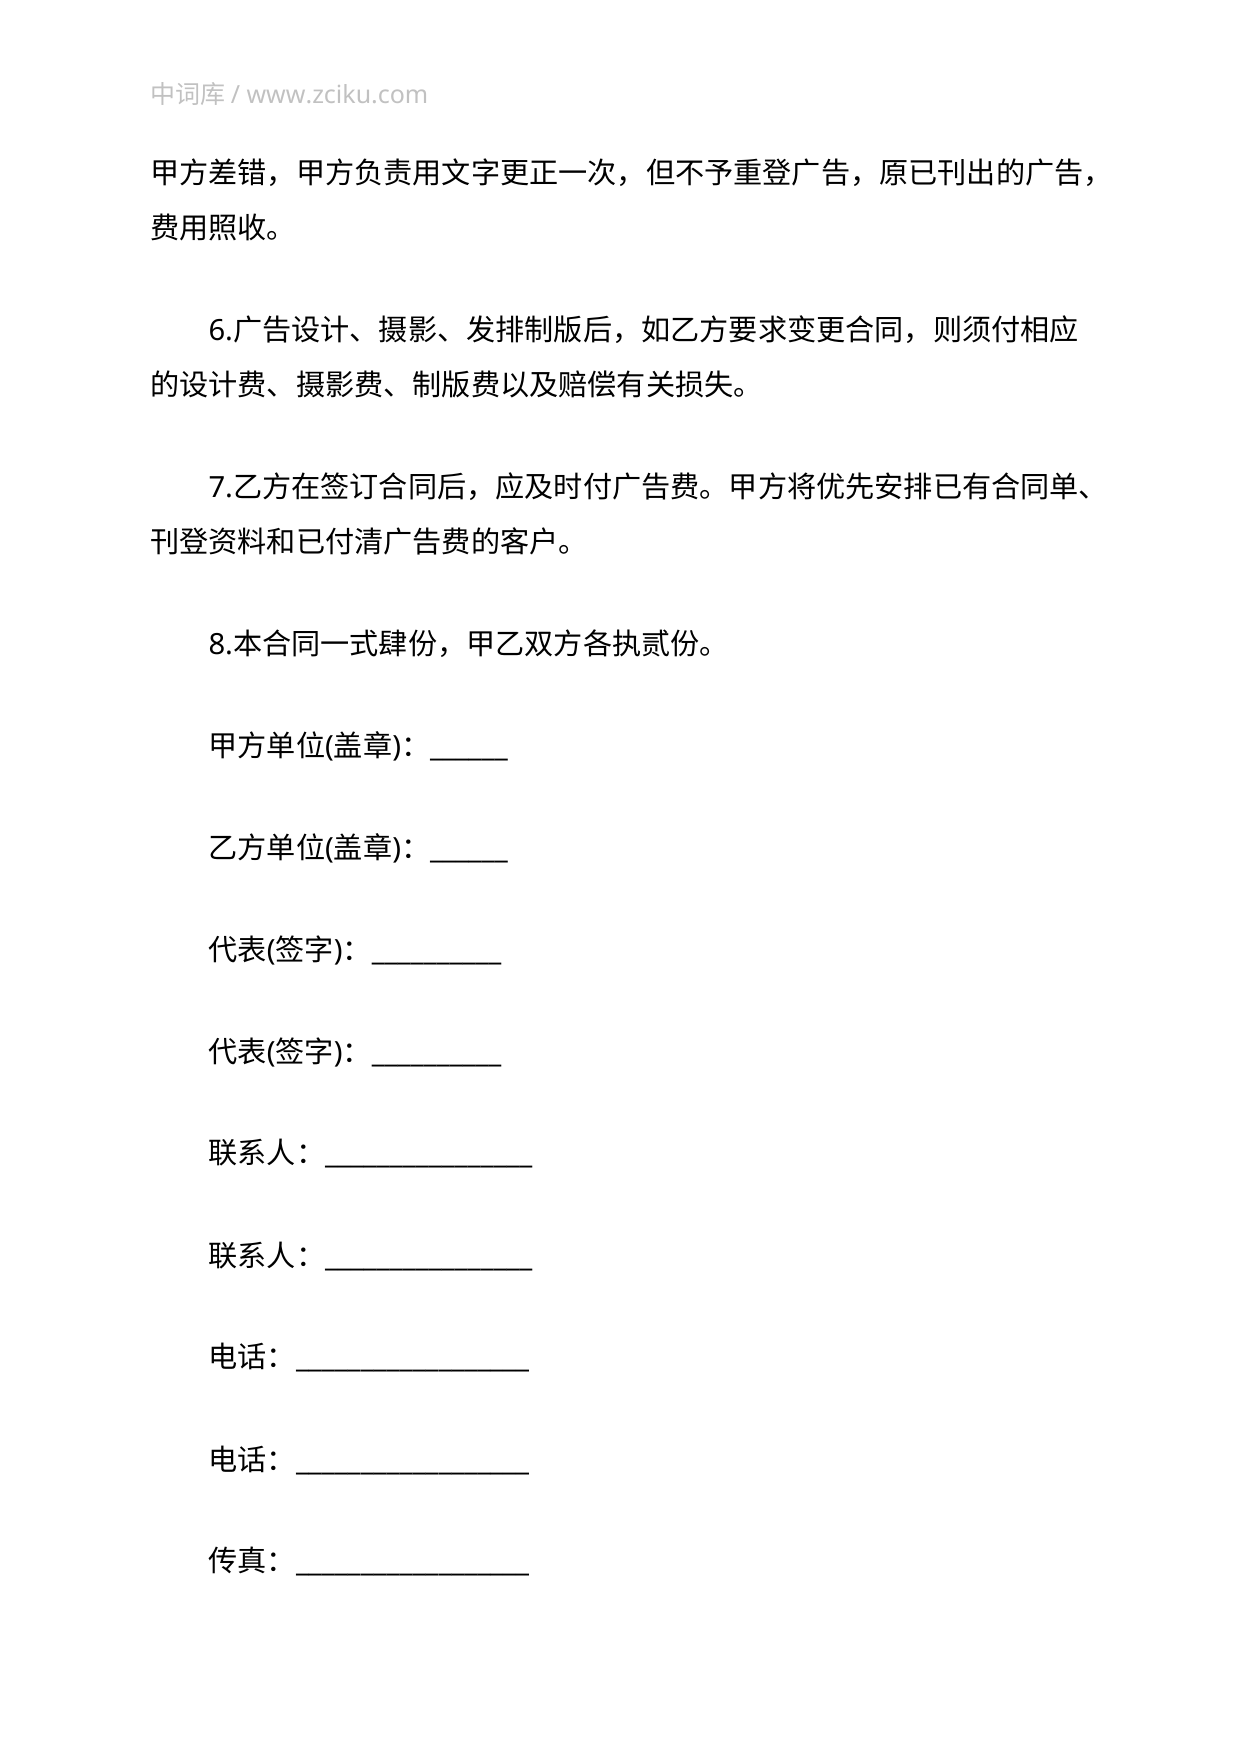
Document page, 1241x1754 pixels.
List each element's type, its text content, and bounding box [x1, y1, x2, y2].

text 代表(签字)：__________ [150, 926, 1090, 968]
text 8.本合同一式肆份，甲乙双方各执贰份。 [150, 620, 1090, 663]
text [150, 150, 1090, 247]
text 6.广告设计、摄影、发排制版后，如乙方要求变更合同，则须付相应的设计费、摄影费、制版费以及赔偿有关损失。 [150, 307, 1090, 404]
text 甲方单位(盖章)：______ [150, 722, 1090, 764]
text 电话：__________________ [150, 1436, 1090, 1478]
text 乙方单位(盖章)：______ [150, 824, 1090, 867]
text 电话：__________________ [150, 1334, 1090, 1376]
text 联系人：________________ [150, 1232, 1090, 1274]
text 联系人：________________ [150, 1130, 1090, 1172]
text 7.乙方在签订合同后，应及时付广告费。甲方将优先安排已有合同单、刊登资料和已付清广告费的客户。 [150, 463, 1090, 561]
text 代表(签字)：__________ [150, 1028, 1090, 1071]
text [150, 1538, 1090, 1580]
